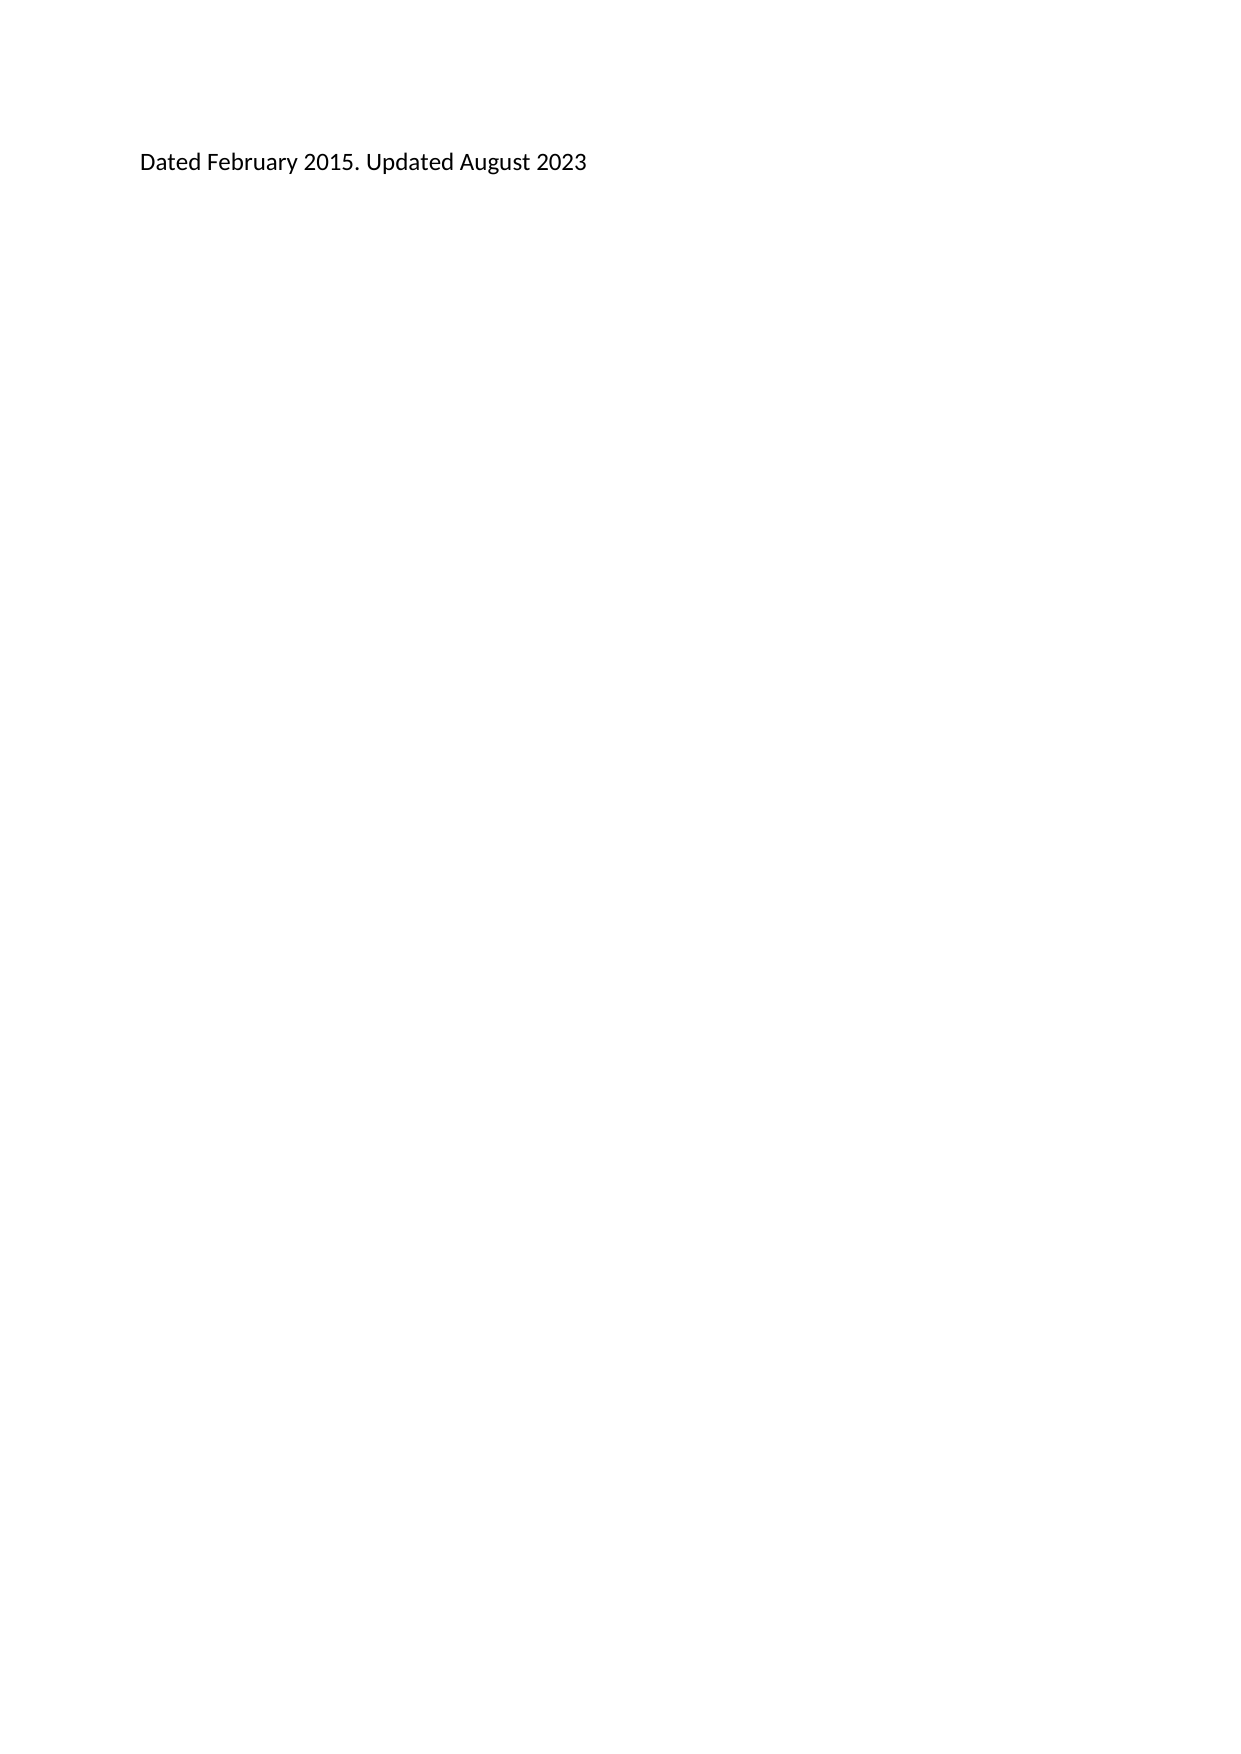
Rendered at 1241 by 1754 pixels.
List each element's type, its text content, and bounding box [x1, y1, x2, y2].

text Dated February 2015. Updated August 2023 [139, 146, 1086, 177]
